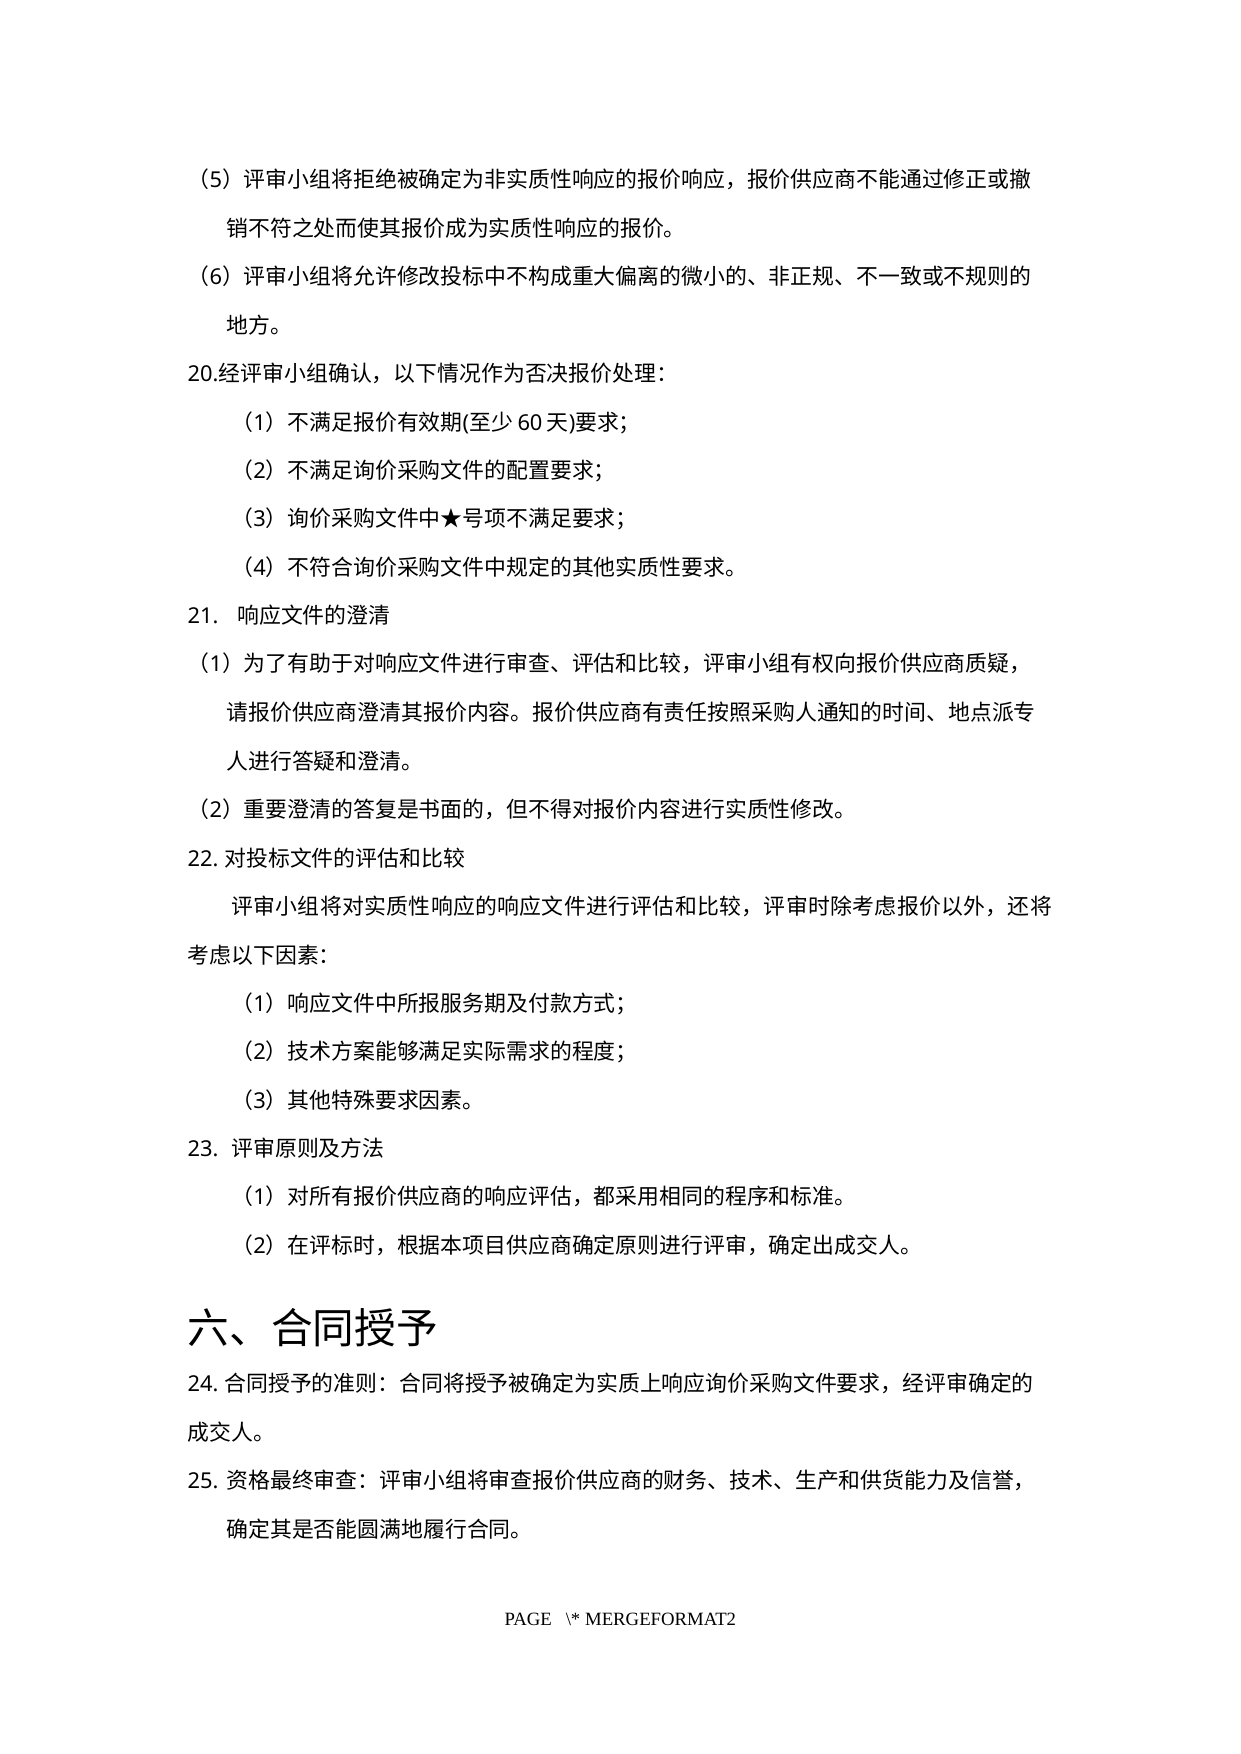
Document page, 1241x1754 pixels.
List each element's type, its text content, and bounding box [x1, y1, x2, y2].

text （3）询价采购文件中★号项不满足要求； [209, 501, 1053, 534]
text （1）对所有报价供应商的响应评估，都采用相同的程序和标准。 [209, 1179, 1053, 1212]
text （4）不符合询价采购文件中规定的其他实质性要求。 [209, 549, 1053, 582]
text （2）重要澄清的答复是书面的，但不得对报价内容进行实质性修改。 [187, 792, 1053, 824]
text （3）其他特殊要求因素。 [209, 1082, 1053, 1115]
text （6）评审小组将允许修改投标中不构成重大偏离的微小的、非正规、不一致或不规则的地方。 [187, 259, 1053, 340]
text （1）为了有助于对响应文件进行审查、评估和比较，评审小组有权向报价供应商质疑，请报价供应商澄清其报价内容。报价供应商有责任按照采购人通知的时间、地点派专人进行答疑和澄清。 [187, 646, 1053, 776]
text （2）不满足询价采购文件的配置要求； [209, 453, 1053, 485]
text （5）评审小组将拒绝被确定为非实质性响应的报价响应，报价供应商不能通过修正或撤销不符之处而使其报价成为实质性响应的报价。 [187, 162, 1053, 243]
text （1）不满足报价有效期(至少60天)要求； [209, 404, 1053, 437]
text 21. 响应文件的澄清 [187, 598, 1053, 630]
text 20.经评审小组确认，以下情况作为否决报价处理： [187, 356, 1053, 389]
text （2）在评标时，根据本项目供应商确定原则进行评审，确定出成交人。 [209, 1227, 1053, 1260]
text 评审小组将对实质性响应的响应文件进行评估和比较，评审时除考虑报价以外，还将考虑以下因素： [187, 889, 1053, 970]
text （1）响应文件中所报服务期及付款方式； [209, 986, 1053, 1018]
text 22. 对投标文件的评估和比较 [187, 840, 1053, 873]
text 24. 合同授予的准则：合同将授予被确定为实质上响应询价采购文件要求，经评审确定的成交人。 [187, 1366, 1053, 1447]
subtitle 六、合同授予 [187, 1292, 1053, 1357]
text 25. 资格最终审查：评审小组将审查报价供应商的财务、技术、生产和供货能力及信誉，确定其是否能圆满地履行合同。 [187, 1463, 1053, 1544]
text （2）技术方案能够满足实际需求的程度； [209, 1034, 1053, 1067]
text 23. 评审原则及方法 [187, 1131, 1053, 1163]
